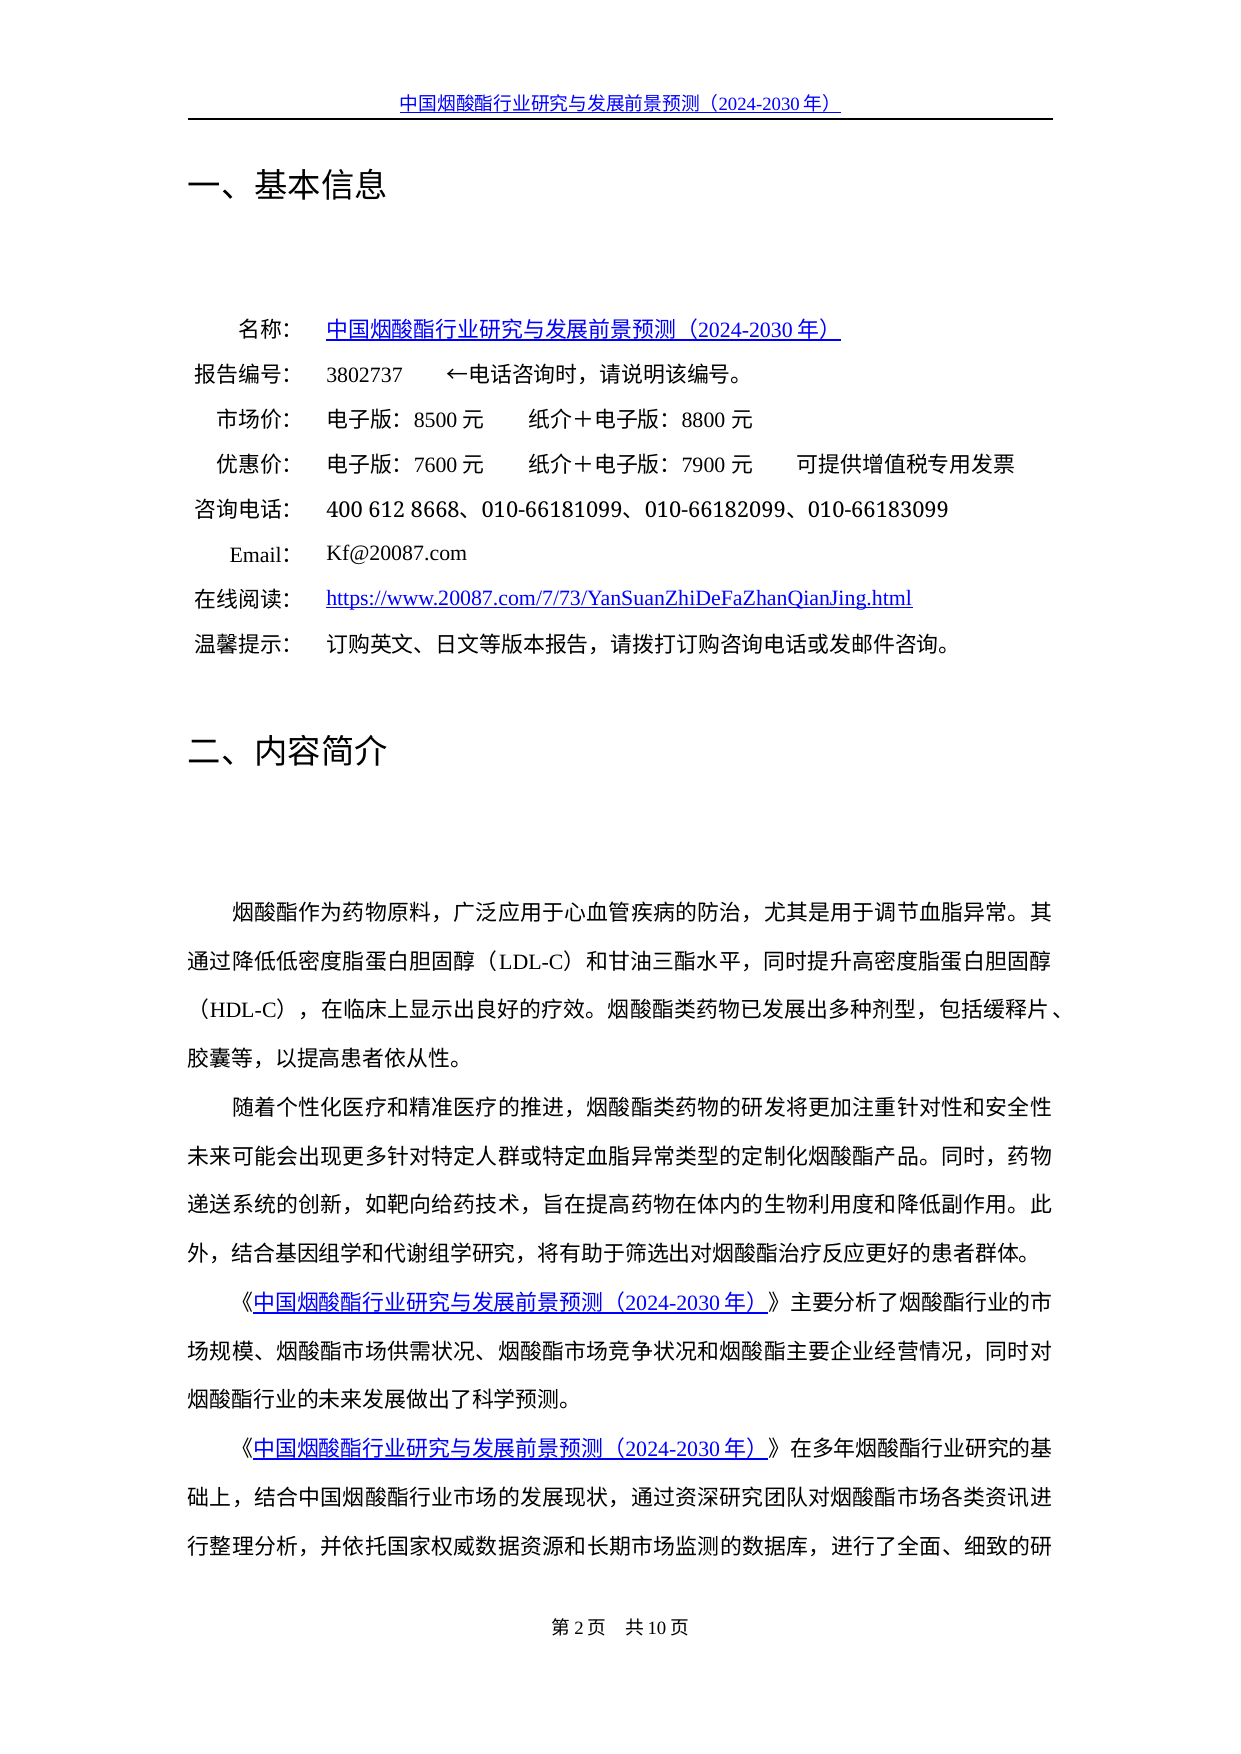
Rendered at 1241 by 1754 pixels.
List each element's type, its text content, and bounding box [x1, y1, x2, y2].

table_cell 报告编号： [167, 357, 315, 402]
table_cell Email： [167, 537, 315, 582]
table_header 中国烟酸酯行业研究与发展前景预测（2024-2030年） [315, 312, 1073, 357]
table_cell 优惠价： [167, 447, 315, 492]
table_cell 温馨提示： [167, 627, 315, 672]
table_header 名称： [167, 312, 315, 357]
table_cell Kf@20087.com [315, 537, 1073, 582]
table_cell 市场价： [167, 402, 315, 447]
table_cell 咨询电话： [167, 492, 315, 537]
title 一、基本信息 [187, 150, 1053, 215]
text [187, 894, 1053, 1561]
title 二、内容简介 [187, 717, 1053, 782]
table_cell [315, 582, 1073, 627]
table_cell 订购英文、日文等版本报告，请拨打订购咨询电话或发邮件咨询。 [315, 627, 1073, 672]
table_cell 电子版：7600 元 纸介＋电子版：7900 元 可提供增值税专用发票 [315, 447, 1073, 492]
table_cell 3802737 ←电话咨询时，请说明该编号。 [315, 357, 1073, 402]
table_cell 在线阅读： [167, 582, 315, 627]
table_cell 电子版：8500 元 纸介＋电子版：8800 元 [315, 402, 1073, 447]
table_cell 400 612 8668、010-66181099、010-66182099、010-66183099 [315, 492, 1073, 537]
